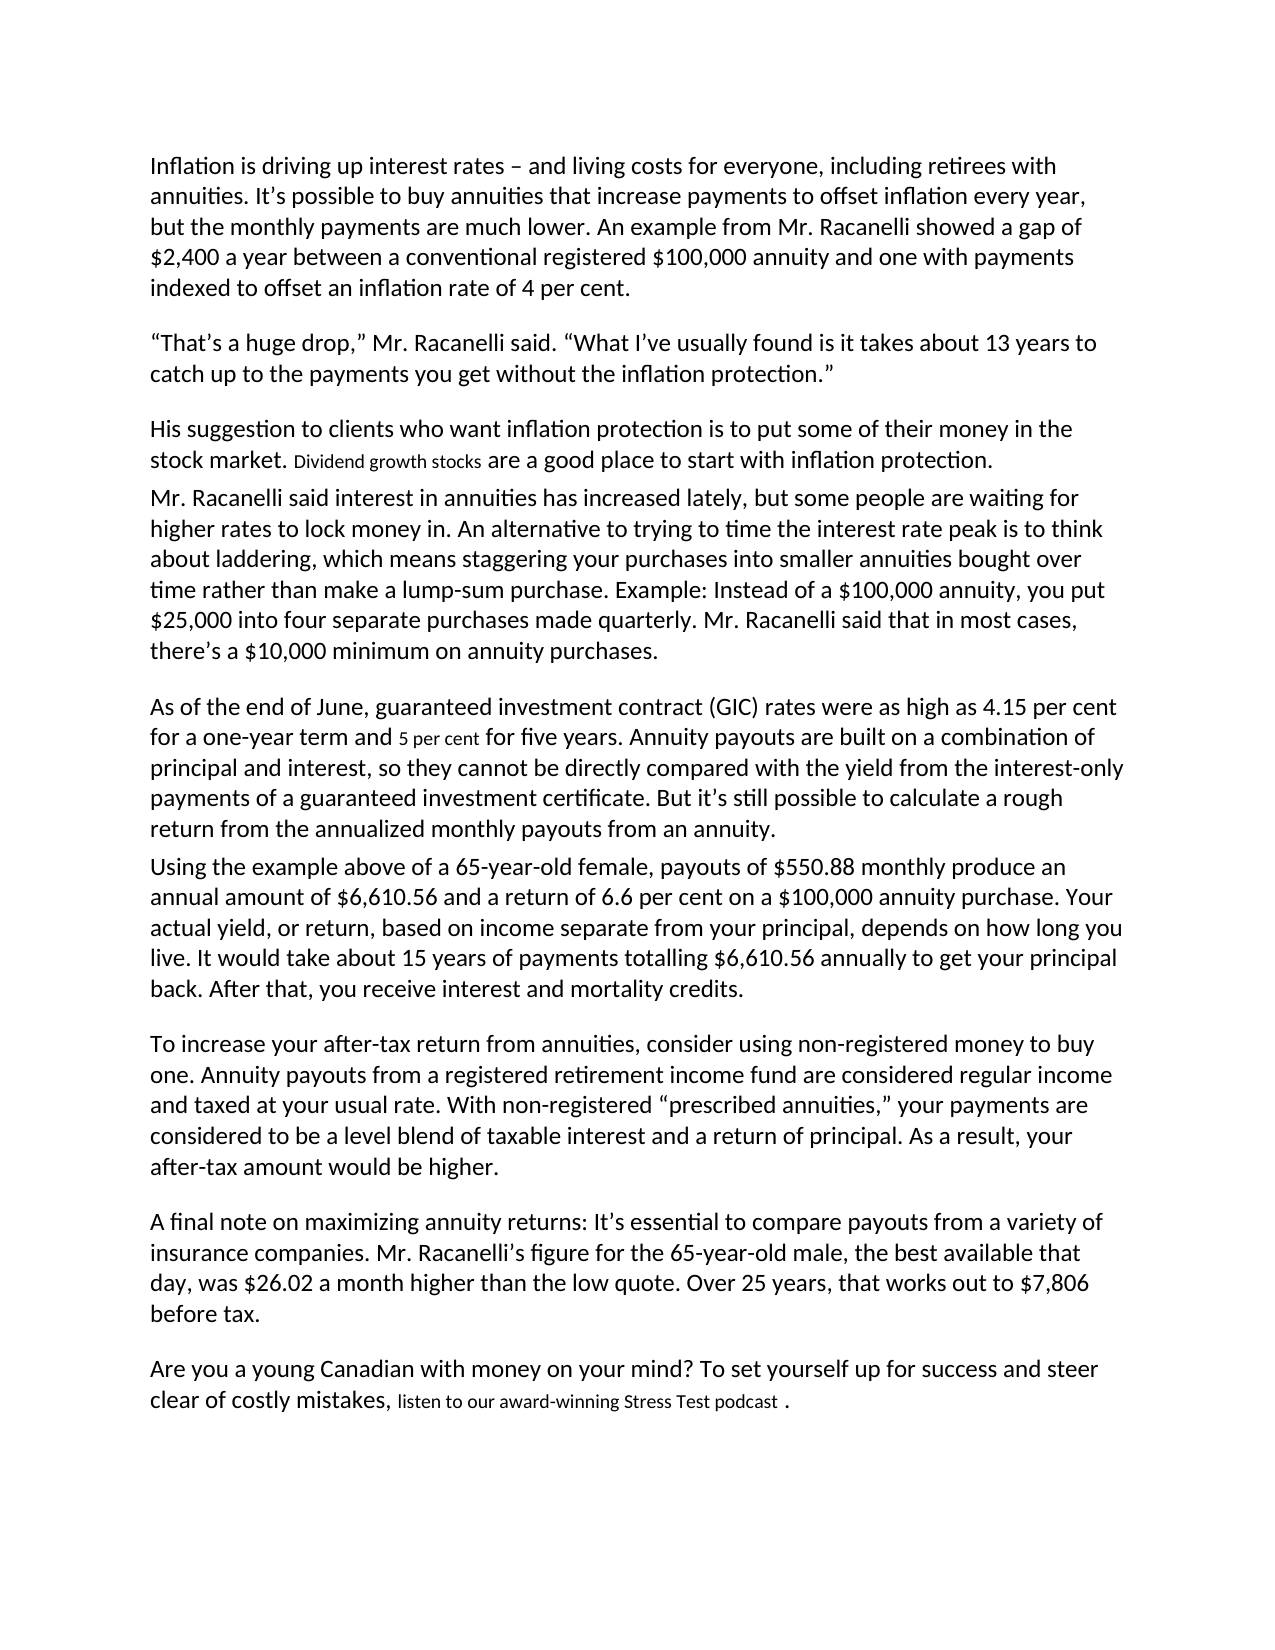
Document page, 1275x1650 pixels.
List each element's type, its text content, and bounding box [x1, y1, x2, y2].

text Mr. Racanelli said interest in annuities has increased lately, but some people are waiting for higher rates to lock money in. An alternative to trying to time the interest rate peak is to think about laddering, which means staggering your purchases into smaller annuities bought over time rather than make a lump-sum purchase. Example: Instead of a $100,000 annuity, you put $25,000 into four separate purchases made quarterly. Mr. Racanelli said that in most cases, there’s a $10,000 minimum on annuity purchases. [150, 482, 1125, 666]
text Are you a young Canadian with money on your mind? To set yourself up for success and steer clear of costly mistakes, listen to our award-winning Stress Test podcast . [150, 1353, 1125, 1414]
text His suggestion to clients who want inflation protection is to put some of their money in the stock market. Dividend growth stocks are a good place to start with inflation protection. [150, 414, 1125, 475]
text To increase your after-tax return from annuities, consider using non-registered money to buy one. Annuity payouts from a registered retirement income fund are considered regular income and taxed at your usual rate. With non-registered “prescribed annuities,” your payments are considered to be a level blend of taxable interest and a return of principal. As a result, your after-tax amount would be higher. [150, 1029, 1125, 1181]
text As of the end of June, guaranteed investment contract (GIC) rates were as high as 4.15 per cent for a one-year term and 5 per cent for five years. Annuity payouts are built on a combination of principal and interest, so they cannot be directly compared with the yield from the interest-only payments of a guaranteed investment certificate. But it’s still possible to calculate a rough return from the annualized monthly payouts from an annuity. [150, 691, 1125, 843]
text Inflation is driving up interest rates – and living costs for everyone, including retirees with annuities. It’s possible to buy annuities that increase payments to offset inflation every year, but the monthly payments are much lower. An example from Mr. Racanelli showed a gap of $2,400 a year between a conventional registered $100,000 annuity and one with payments indexed to offset an inflation rate of 4 per cent. [150, 150, 1125, 303]
text Using the example above of a 65-year-old female, payouts of $550.88 monthly produce an annual amount of $6,610.56 and a return of 6.6 per cent on a $100,000 annuity purchase. Your actual yield, or return, based on income separate from your principal, depends on how long you live. It would take about 15 years of payments totalling $6,610.56 annually to get your principal back. After that, you receive interest and mortality credits. [150, 851, 1125, 1004]
text A final note on maximizing annuity returns: It’s essential to compare payouts from a variety of insurance companies. Mr. Racanelli’s figure for the 65-year-old male, the best available that day, was $26.02 a month higher than the low quote. Over 25 years, that works out to $7,806 before tax. [150, 1206, 1125, 1328]
text “That’s a huge drop,” Mr. Racanelli said. “What I’ve usually found is it takes about 13 years to catch up to the payments you get without the inflation protection.” [150, 328, 1125, 389]
